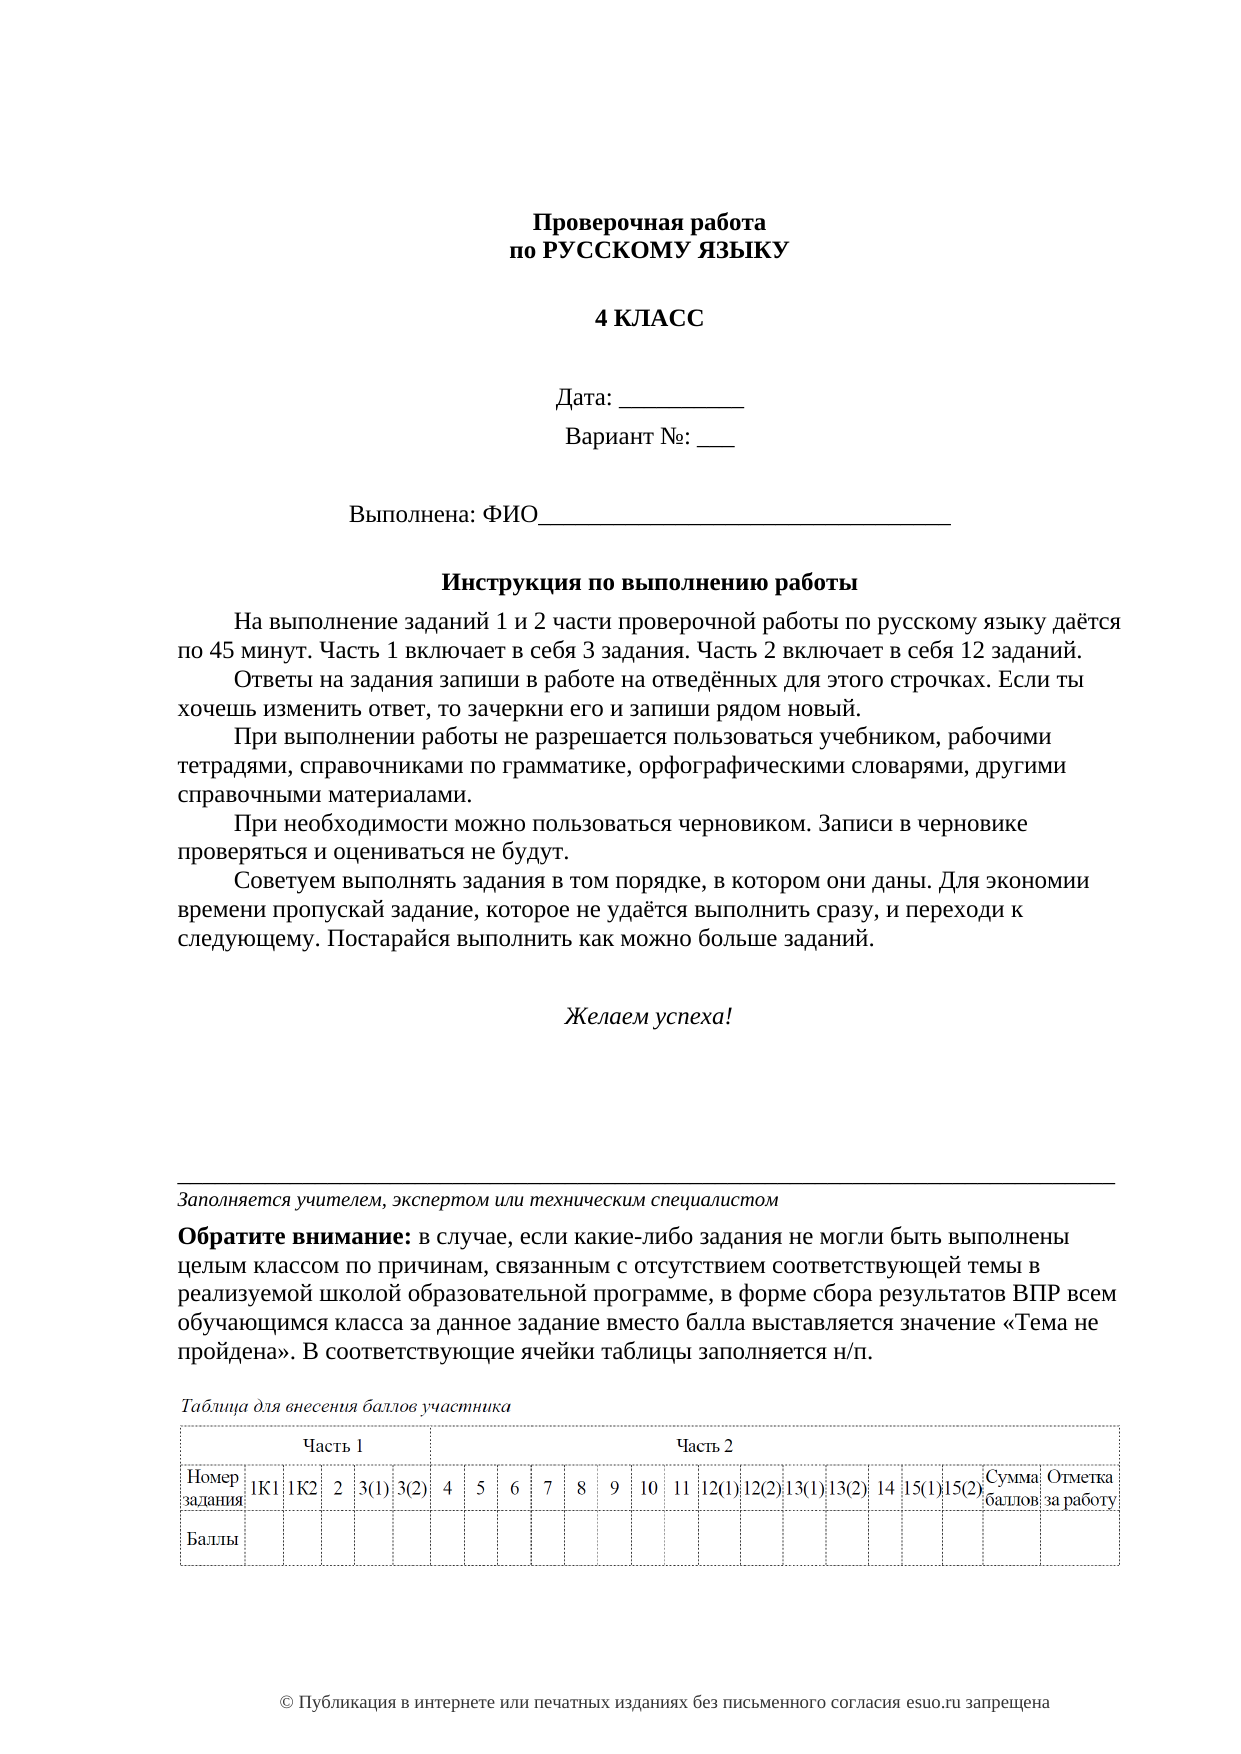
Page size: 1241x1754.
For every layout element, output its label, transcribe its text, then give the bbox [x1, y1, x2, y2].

text ___________________________________________________________________________ Заполняется учителем, экспертом или техническим специалистом [177, 1158, 1122, 1211]
text Проверочная работа по РУССКОМУ ЯЗЫКУ [177, 207, 1122, 264]
text Вариант №: ___ [177, 421, 1122, 450]
text Инструкция по выполнению работы [177, 538, 1122, 596]
text На выполнение заданий 1 и 2 части проверочной работы по русскому языку даётся по 45 минут. Часть 1 включает в себя 3 задания. Часть 2 включает в себя 12 заданий. Ответы на задания запиши в работе на отведённых для этого строчках. Если ты хочешь изменить ответ, то зачеркни его и запиши рядом новый. При выполнении работы не разрешается пользоваться учебником, рабочими тетрадями, справочниками по грамматике, орфографическими словарями, другими справочными материалами. При необходимости можно пользоваться черновиком. Записи в черновике проверяться и оцениваться не будут. Советуем выполнять задания в том порядке, в котором они даны. Для экономии времени пропускай задание, которое не удаётся выполнить сразу, и переходи к следующему. Постарайся выполнить как можно больше заданий. [177, 606, 1122, 951]
text 4 КЛАСС [177, 275, 1122, 332]
text Желаем успеха! [177, 1001, 1122, 1030]
text Дата: __________ [177, 382, 1122, 411]
picture [177, 1393, 1123, 1570]
text Выполнена: ФИО_________________________________ [177, 499, 1122, 528]
text Обратите внимание: в случае, если какие-либо задания не могли быть выполнены целым классом по причинам, связанным с отсутствием соответствующей темы в реализуемой школой образовательной программе, в форме сбора результатов ВПР всем обучающимся класса за данное задание вместо балла выставляется значение «Тема не пройдена». В соответствующие ячейки таблицы заполняется н/п. [177, 1221, 1122, 1393]
